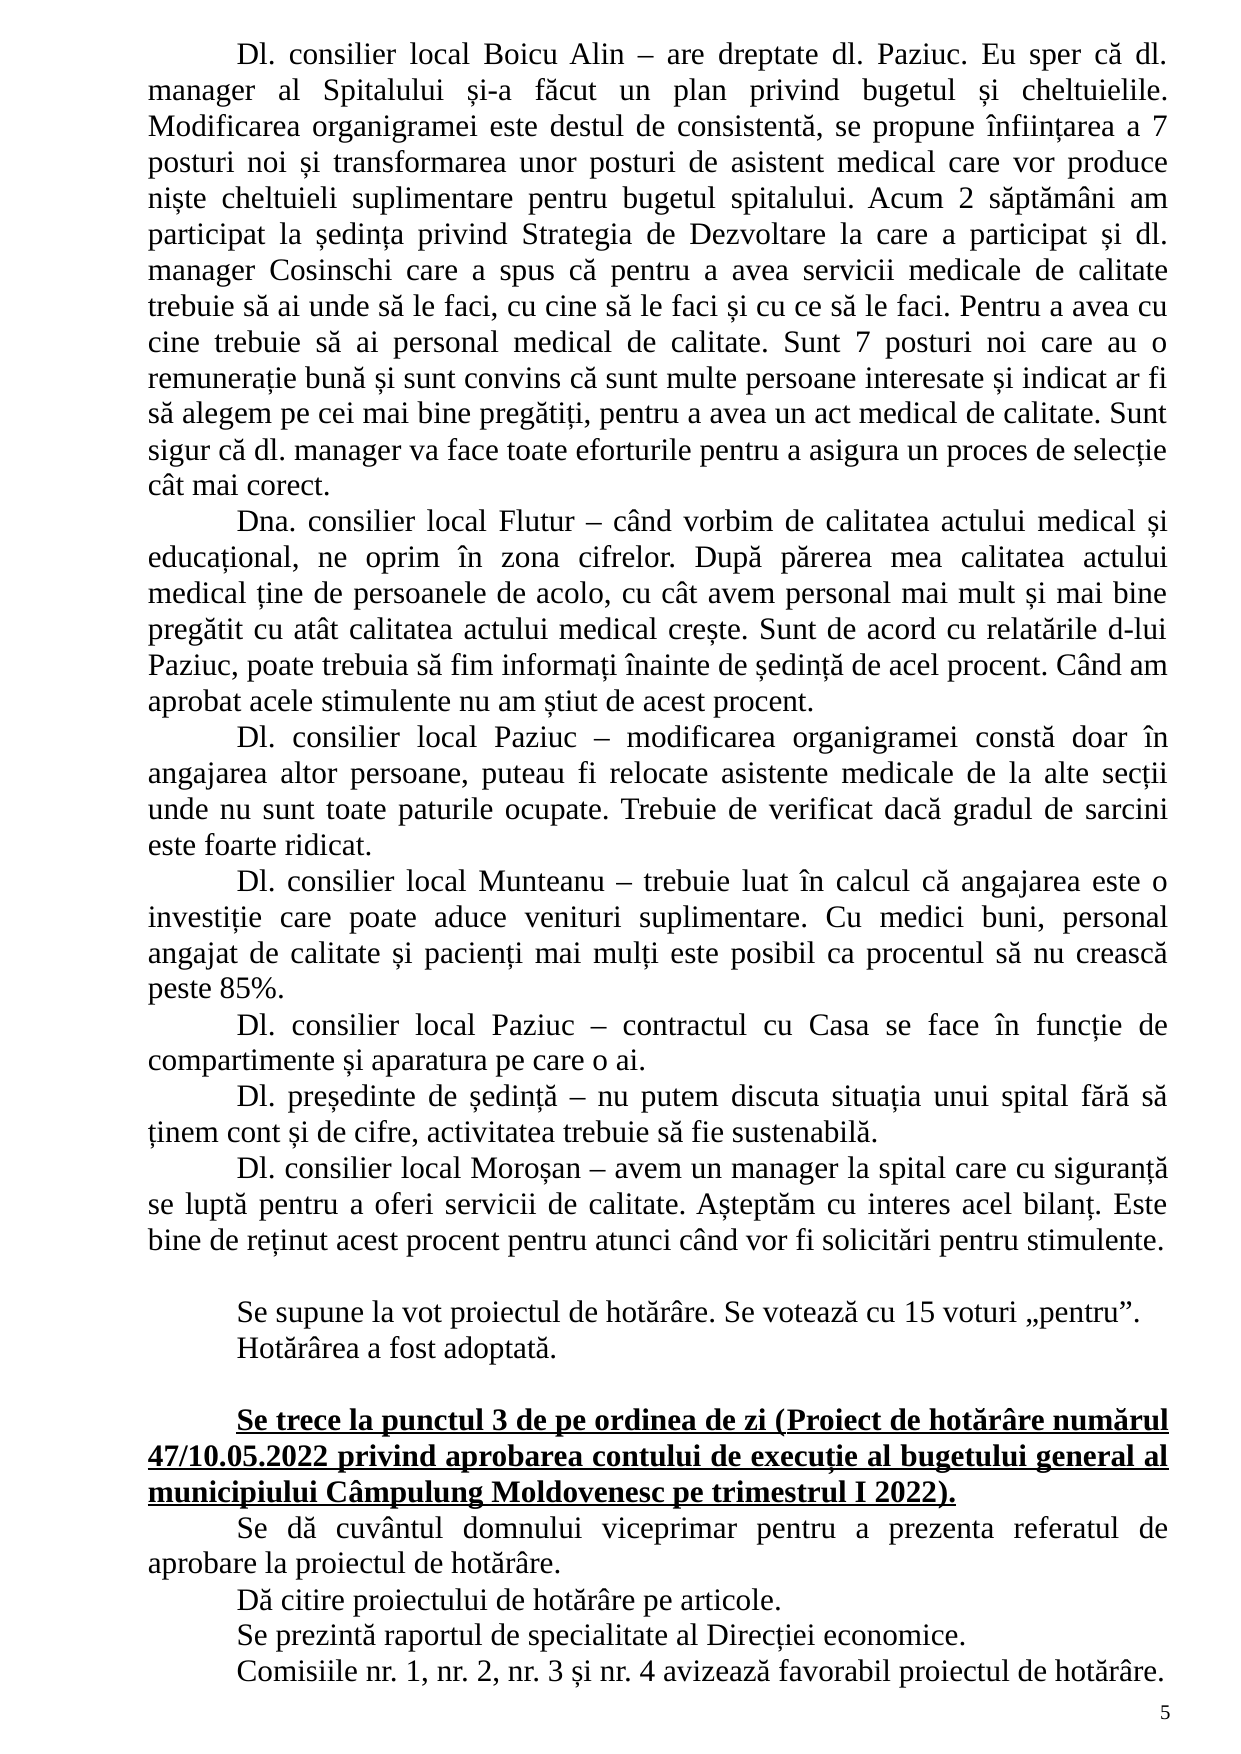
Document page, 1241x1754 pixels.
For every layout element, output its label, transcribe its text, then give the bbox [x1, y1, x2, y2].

text Comisiile nr. 1, nr. 2, nr. 3 și nr. 4 avizează favorabil proiectul de hotărâre. [148, 1653, 1169, 1688]
text Hotărârea a fost adoptată. [148, 1329, 1169, 1365]
text Dl. consilier local Paziuc – contractul cu Casa se face în funcție de compartimente și aparatura pe care o ai. [148, 1006, 1169, 1078]
text Dl. consilier local Paziuc – modificarea organigramei constă doar în angajarea altor persoane, puteau fi relocate asistente medicale de la alte secții unde nu sunt toate paturile ocupate. Trebuie de verificat dacă gradul de sarcini este foarte ridicat. [148, 718, 1169, 862]
text Se supune la vot proiectul de hotărâre. Se votează cu 15 voturi „pentru”. [148, 1293, 1169, 1329]
text Se dă cuvântul domnului viceprimar pentru a prezenta referatul de aprobare la proiectul de hotărâre. [148, 1509, 1169, 1581]
text Se trece la punctul 3 de pe ordinea de zi (Proiect de hotărâre numărul 47/10.05.2022 privind aprobarea contului de execuție al bugetului general al municipiului Câmpulung Moldovenesc pe trimestrul I 2022). [148, 1470, 1169, 1509]
text Se prezintă raportul de specialitate al Direcției economice. [148, 1617, 1169, 1653]
text Se trece la punctul 3 de pe ordinea de zi (Proiect de hotărâre numărul 47/10.05.2022 privind aprobarea contului de execuție al bugetului general al municipiului Câmpulung Moldovenesc pe trimestrul I 2022). [148, 1401, 1169, 1468]
text Dă citire proiectului de hotărâre pe articole. [148, 1581, 1169, 1617]
text Dl. președinte de ședință – nu putem discuta situația unui spital fără să ținem cont și de cifre, activitatea trebuie să fie sustenabilă. [148, 1078, 1169, 1149]
text Dna. consilier local Flutur – când vorbim de calitatea actului medical și educațional, ne oprim în zona cifrelor. După părerea mea calitatea actului medical ține de persoanele de acolo, cu cât avem personal mai mult și mai bine pregătit cu atât calitatea actului medical crește. Sunt de acord cu relatările d-lui Paziuc, poate trebuia să fim informați înainte de ședință de acel procent. Când am aprobat acele stimulente nu am știut de acest procent. [148, 503, 1169, 718]
text Dl. consilier local Boicu Alin – are dreptate dl. Paziuc. Eu sper că dl. manager al Spitalului și-a făcut un plan privind bugetul și cheltuielile. Modificarea organigramei este destul de consistentă, se propune înființarea a 7 posturi noi și transformarea unor posturi de asistent medical care vor produce niște cheltuieli suplimentare pentru bugetul spitalului. Acum 2 săptămâni am participat la ședința privind Strategia de Dezvoltare la care a participat și dl. manager Cosinschi care a spus că pentru a avea servicii medicale de calitate trebuie să ai unde să le faci, cu cine să le faci și cu ce să le faci. Pentru a avea cu cine trebuie să ai personal medical de calitate. Sunt 7 posturi noi care au o remunerație bună și sunt convins că sunt multe persoane interesate și indicat ar fi să alegem pe cei mai bine pregătiți, pentru a avea un act medical de calitate. Sunt sigur că dl. manager va face toate eforturile pentru a asigura un proces de selecție cât mai corect. [148, 35, 1169, 503]
text Dl. consilier local Moroșan – avem un manager la spital care cu siguranță se luptă pentru a oferi servicii de calitate. Așteptăm cu interes acel bilanț. Este bine de reținut acest procent pentru atunci când vor fi solicitări pentru stimulente. [148, 1149, 1169, 1257]
text Dl. consilier local Munteanu – trebuie luat în calcul că angajarea este o investiție care poate aduce venituri suplimentare. Cu medici buni, personal angajat de calitate și pacienți mai mulți este posibil ca procentul să nu crească peste 85%. [148, 862, 1169, 1006]
